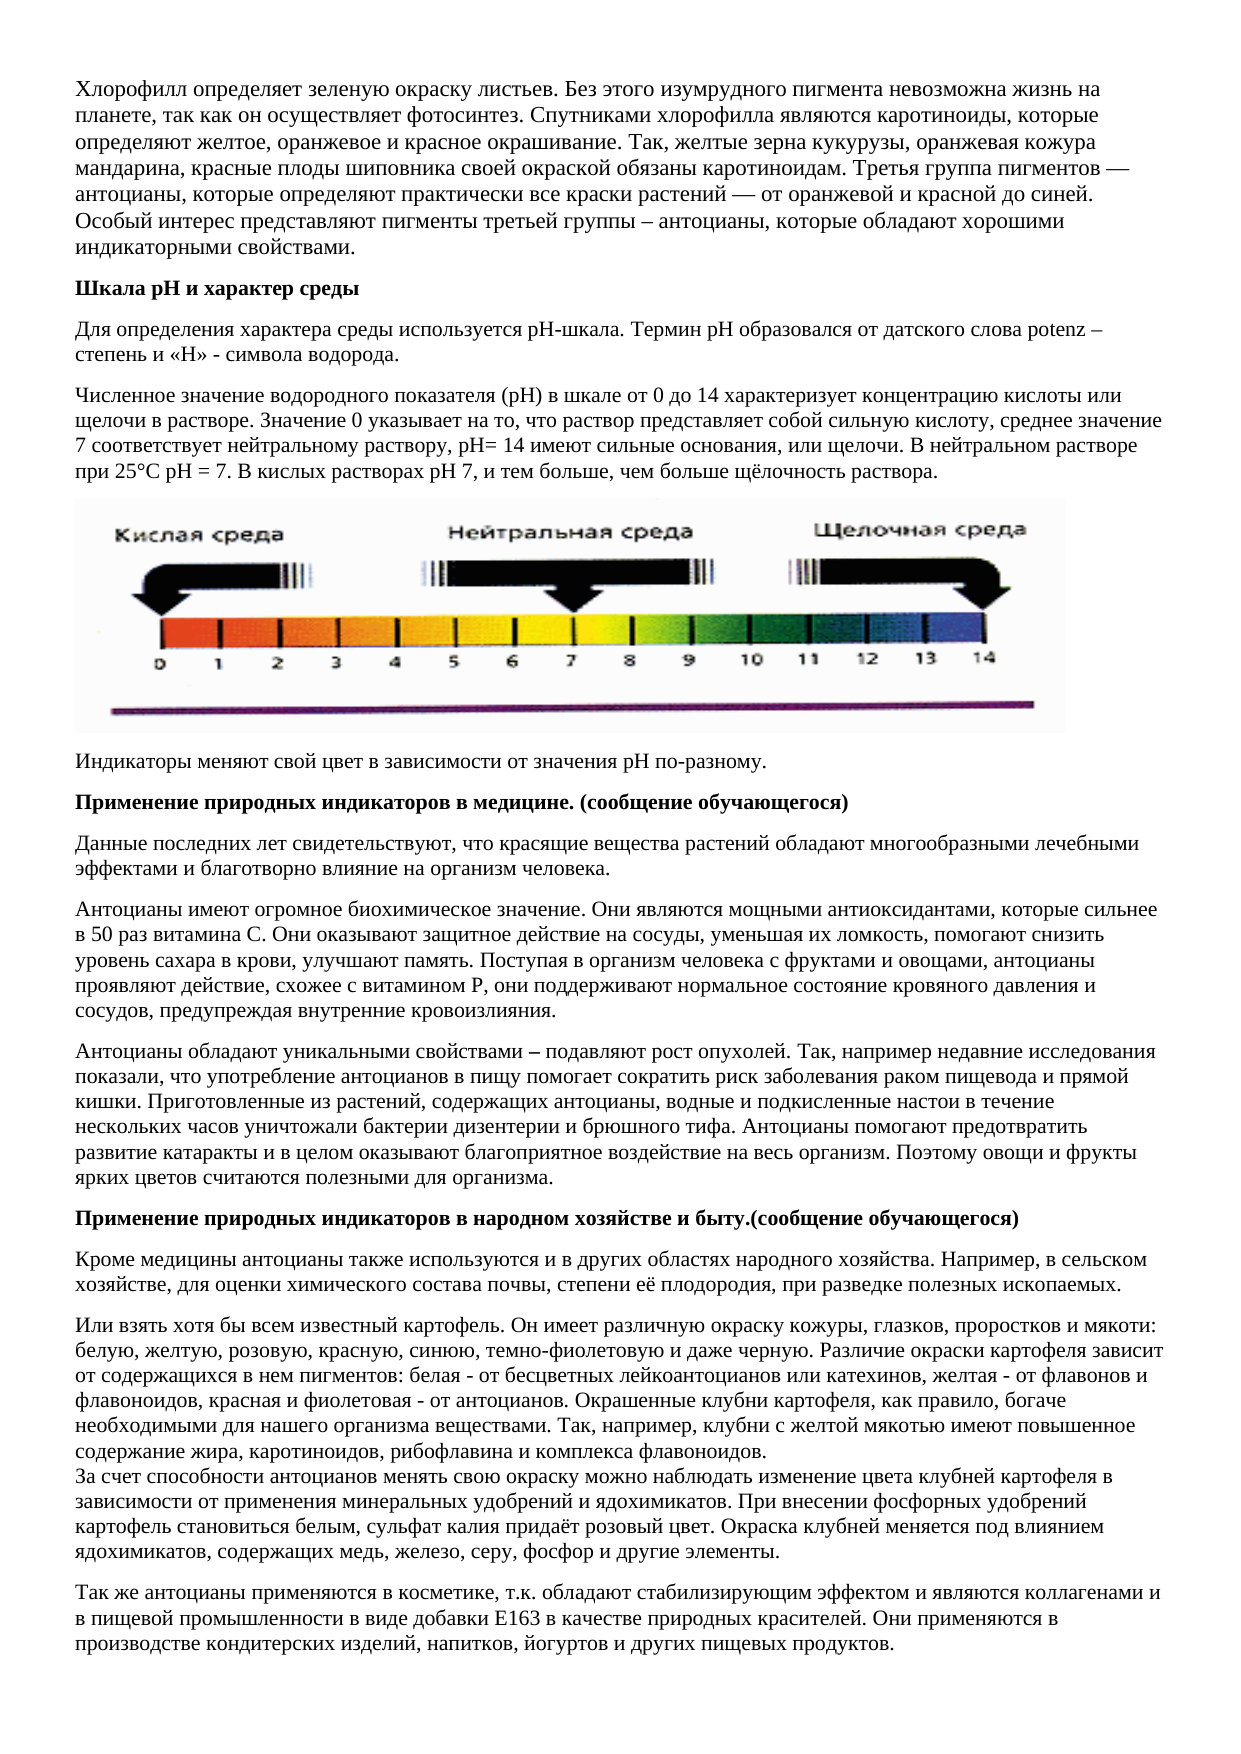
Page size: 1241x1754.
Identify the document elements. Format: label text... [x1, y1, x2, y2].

text Индикаторы меняют свой цвет в зависимости от значения рН по-разному. [75, 748, 1165, 774]
text Шкала рН и характер среды [75, 275, 1165, 300]
text Кроме медицины антоцианы также используются и в других областях народного хозяйства. Например, в сельском хозяйстве, для оценки химического состава почвы, степени её плодородия, при разведке полезных ископаемых. [75, 1246, 1165, 1296]
text Антоцианы обладают уникальными свойствами – подавляют рост опухолей. Так, например недавние исследования показали, что употребление антоцианов в пищу помогает сократить риск заболевания раком пищевода и прямой кишки. Приготовленные из растений, содержащих антоцианы, водные и подкисленные настои в течение нескольких часов уничтожали бактерии дизентерии и брюшного тифа. Антоцианы помогают предотвратить развитие катаракты и в целом оказывают благоприятное воздействие на весь организм. Поэтому овощи и фрукты ярких цветов считаются полезными для организма. [75, 1038, 1165, 1189]
text Так же антоцианы применяются в косметике, т.к. обладают стабилизирующим эффектом и являются коллагенами и в пищевой промышленности в виде добавки E163 в качестве природных красителей. Они применяются в производстве кондитерских изделий, напитков, йогуртов и других пищевых продуктов. [75, 1579, 1165, 1655]
text Или взять хотя бы всем известный картофель. Он имеет различную окраску кожуры, глазков, проростков и мякоти: белую, желтую, розовую, красную, синюю, темно-фиолетовую и даже черную. Различие окраски картофеля зависит от содержащихся в нем пигментов: белая - от бесцветных лейкоантоцианов или катехинов, желтая - от флавонов и флавоноидов, красная и фиолетовая - от антоцианов. Окрашенные клубни картофеля, как правило, богаче необходимыми для нашего организма веществами. Так, например, клубни с желтой мякотью имеют повышенное содержание жира, каротиноидов, рибофлавина и комплекса флавоноидов. За счет способности антоцианов менять свою окраску можно наблюдать изменение цвета клубней картофеля в зависимости от применения минеральных удобрений и ядохимикатов. При внесении фосфорных удобрений картофель становиться белым, сульфат калия придаёт розовый цвет. Окраска клубней меняется под влиянием ядохимикатов, содержащих медь, железо, серу, фосфор и другие элементы. [75, 1312, 1165, 1564]
text Для определения характера среды используется рН-шкала. Термин рН образовался от датского слова potenz – степень и «Н» - символа водорода. [75, 316, 1165, 366]
text Применение природных индикаторов в народном хозяйстве и быту.(сообщение обучающегося) [75, 1205, 1165, 1230]
text Хлорофилл определяет зеленую окраску листьев. Без этого изумрудного пигмента невозможна жизнь на планете, так как он осуществляет фотосинтез. Спутниками хлорофилла являются каротиноиды, которые определяют желтое, оранжевое и красное окрашивание. Так, желтые зерна кукурузы, оранжевая кожура мандарина, красные плоды шиповника своей окраской обязаны каротиноидам. Третья группа пигментов — антоцианы, которые определяют практически все краски растений — от оранжевой и красной до синей. Особый интерес представляют пигменты третьей группы – антоцианы, которые обладают хорошими индикаторными свойствами. [75, 75, 1165, 259]
picture [75, 498, 1066, 733]
text Численное значение водородного показателя (рН) в шкале от 0 до 14 характеризует концентрацию кислоты или щелочи в растворе. Значение 0 указывает на то, что раствор представляет собой сильную кислоту, среднее значение 7 соответствует нейтральному раствору, рН= 14 имеют сильные основания, или щелочи. В нейтральном растворе при 25°С рН = 7. В кислых растворах рН 7, и тем больше, чем больше щёлочность раствора. [75, 382, 1165, 483]
text Применение природных индикаторов в медицине. (сообщение обучающегося) [75, 789, 1165, 814]
text Антоцианы имеют огромное биохимическое значение. Они являются мощными антиоксидантами, которые сильнее в 50 раз витамина С. Они оказывают защитное действие на сосуды, уменьшая их ломкость, помогают снизить уровень сахара в крови, улучшают память. Поступая в организм человека с фруктами и овощами, антоцианы проявляют действие, схожее с витамином Р, они поддерживают нормальное состояние кровяного давления и сосудов, предупреждая внутренние кровоизлияния. [75, 896, 1165, 1022]
text Данные последних лет свидетельствуют, что красящие вещества растений обладают многообразными лечебными эффектами и благотворно влияние на организм человека. [75, 830, 1165, 881]
